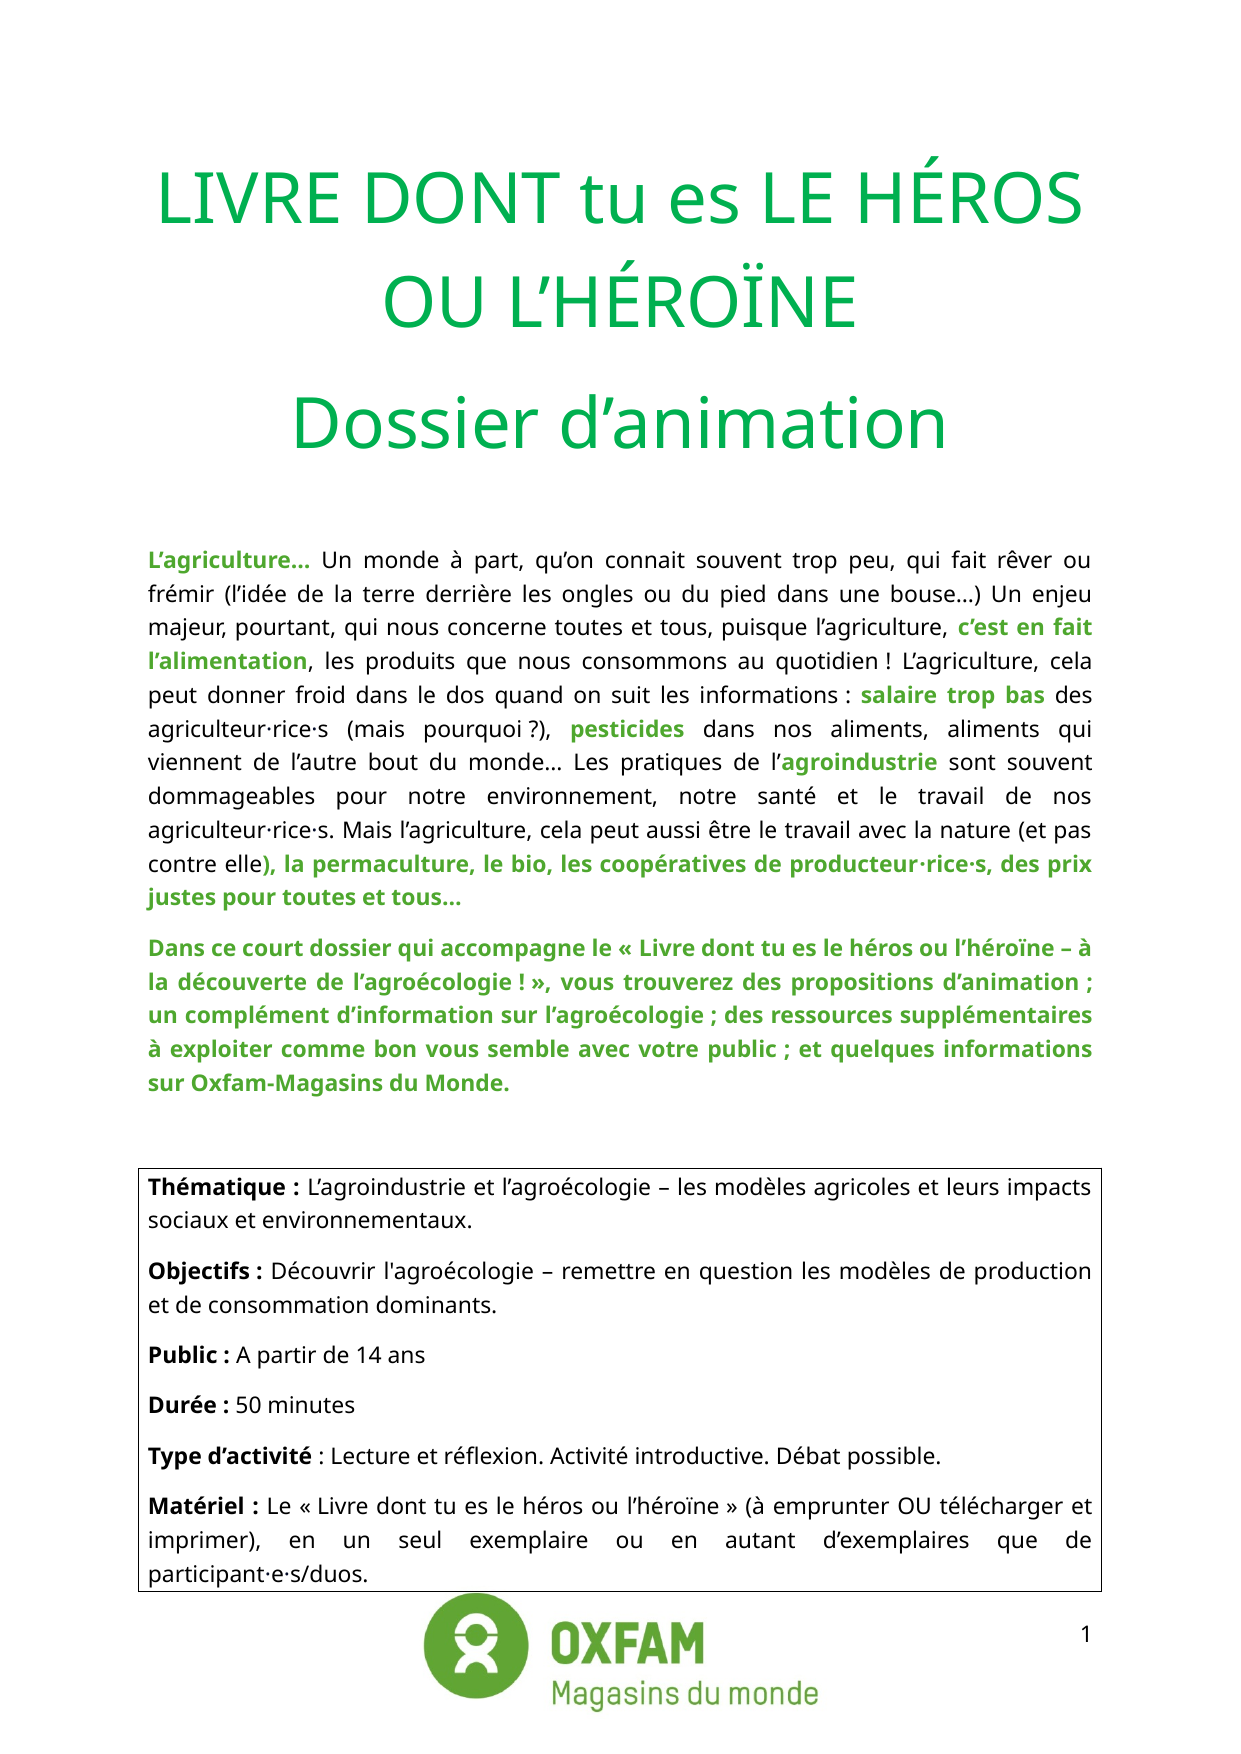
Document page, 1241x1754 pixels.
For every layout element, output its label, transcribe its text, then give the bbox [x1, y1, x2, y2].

text Dans ce court dossier qui accompagne le « Livre dont tu es le héros ou l’héroïne – à la découverte de l’agroécologie ! », vous trouverez des propositions d’animation ; un complément d’information sur l’agroécologie ; des ressources supplémentaires à exploiter comme bon vous semble avec votre public ; et quelques informations sur Oxfam-Magasins du Monde. [148, 932, 1093, 1098]
text Public : A partir de 14 ans [139, 1336, 1101, 1370]
text Durée : 50 minutes [139, 1386, 1101, 1421]
text LIVRE DONT tu es LE HÉROS OU L’HÉROÏNE [148, 148, 1093, 348]
text Type d’activité : Lecture et réflexion. Activité introductive. Débat possible. [139, 1437, 1101, 1471]
text Dossier d’animation [148, 373, 1093, 469]
text Thématique : L’agroindustrie et l’agroécologie – les modèles agricoles et leurs impacts sociaux et environnementaux. [139, 1169, 1101, 1236]
picture [412, 1592, 828, 1719]
text Objectifs : Découvrir l'agroécologie – remettre en question les modèles de production et de consommation dominants. [139, 1252, 1101, 1320]
text L’agriculture… Un monde à part, qu’on connait souvent trop peu, qui fait rêver ou frémir (l’idée de la terre derrière les ongles ou du pied dans une bouse…) Un enjeu majeur, pourtant, qui nous concerne toutes et tous, puisque l’agriculture, c’est en fait l’alimentation, les produits que nous consommons au quotidien ! L’agriculture, cela peut donner froid dans le dos quand on suit les informations : salaire trop bas des agriculteur·rice·s (mais pourquoi ?), pesticides dans nos aliments, aliments qui viennent de l’autre bout du monde… Les pratiques de l’agroindustrie sont souvent dommageables pour notre environnement, notre santé et le travail de nos agriculteur·rice·s. Mais l’agriculture, cela peut aussi être le travail avec la nature (et pas contre elle), la permaculture, le bio, les coopératives de producteur·rice·s, des prix justes pour toutes et tous… [148, 544, 1093, 913]
text Matériel : Le « Livre dont tu es le héros ou l’héroïne » (à emprunter OU télécharger et imprimer), en un seul exemplaire ou en autant d’exemplaires que de participant·e·s/duos. [139, 1487, 1101, 1591]
